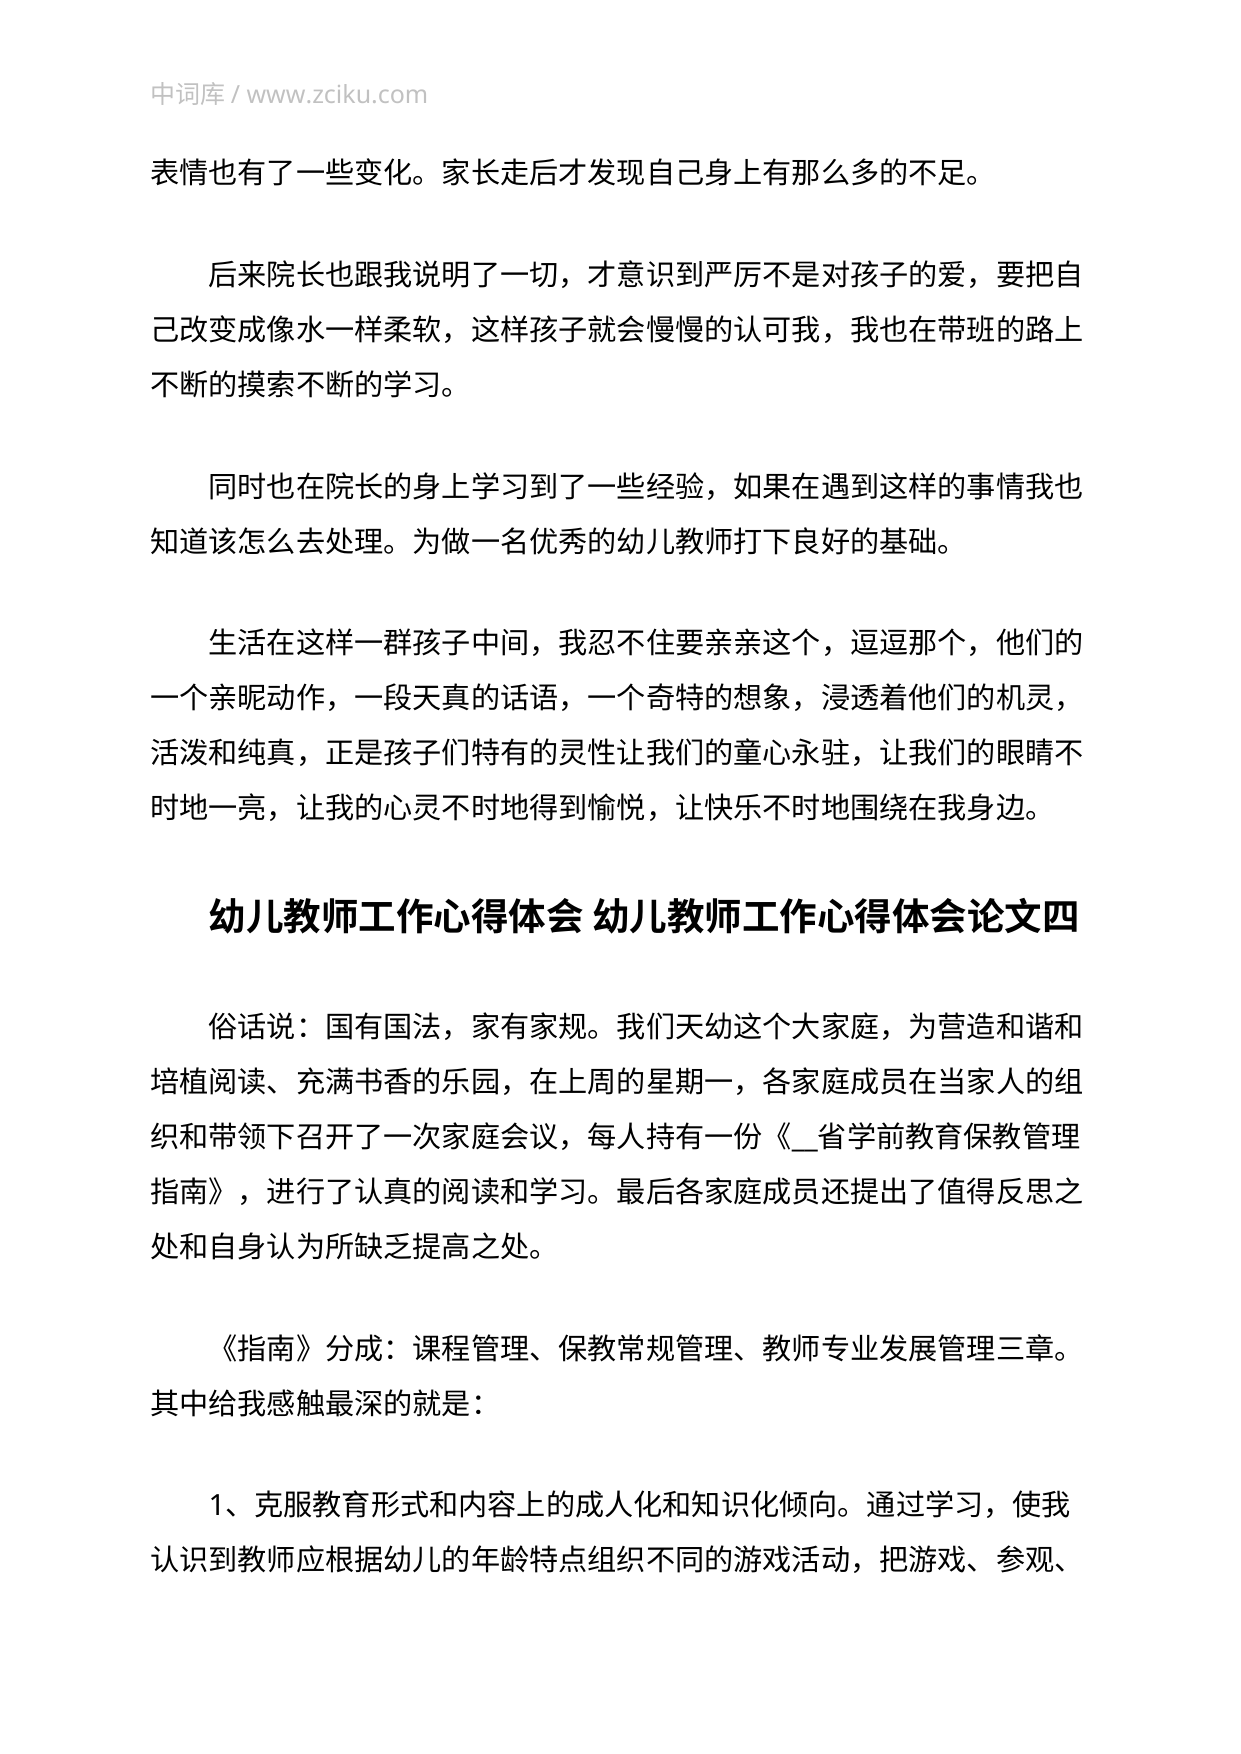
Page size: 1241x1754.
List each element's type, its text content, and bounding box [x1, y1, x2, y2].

text 幼儿教师工作心得体会 幼儿教师工作心得体会论文四 [150, 886, 1090, 941]
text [150, 150, 1090, 192]
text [150, 1482, 1090, 1579]
text 《指南》分成：课程管理、保教常规管理、教师专业发展管理三章。其中给我感触最深的就是： [150, 1325, 1090, 1422]
text 同时也在院长的身上学习到了一些经验，如果在遇到这样的事情我也知道该怎么去处理。为做一名优秀的幼儿教师打下良好的基础。 [150, 463, 1090, 561]
text 后来院长也跟我说明了一切，才意识到严厉不是对孩子的爱，要把自己改变成像水一样柔软，这样孩子就会慢慢的认可我，我也在带班的路上不断的摸索不断的学习。 [150, 252, 1090, 404]
text 俗话说：国有国法，家有家规。我们天幼这个大家庭，为营造和谐和培植阅读、充满书香的乐园，在上周的星期一，各家庭成员在当家人的组织和带领下召开了一次家庭会议，每人持有一份《__省学前教育保教管理指南》，进行了认真的阅读和学习。最后各家庭成员还提出了值得反思之处和自身认为所缺乏提高之处。 [150, 1004, 1090, 1266]
text 生活在这样一群孩子中间，我忍不住要亲亲这个，逗逗那个，他们的一个亲昵动作，一段天真的话语，一个奇特的想象，浸透着他们的机灵，活泼和纯真，正是孩子们特有的灵性让我们的童心永驻，让我们的眼睛不时地一亮，让我的心灵不时地得到愉悦，让快乐不时地围绕在我身边。 [150, 620, 1090, 827]
